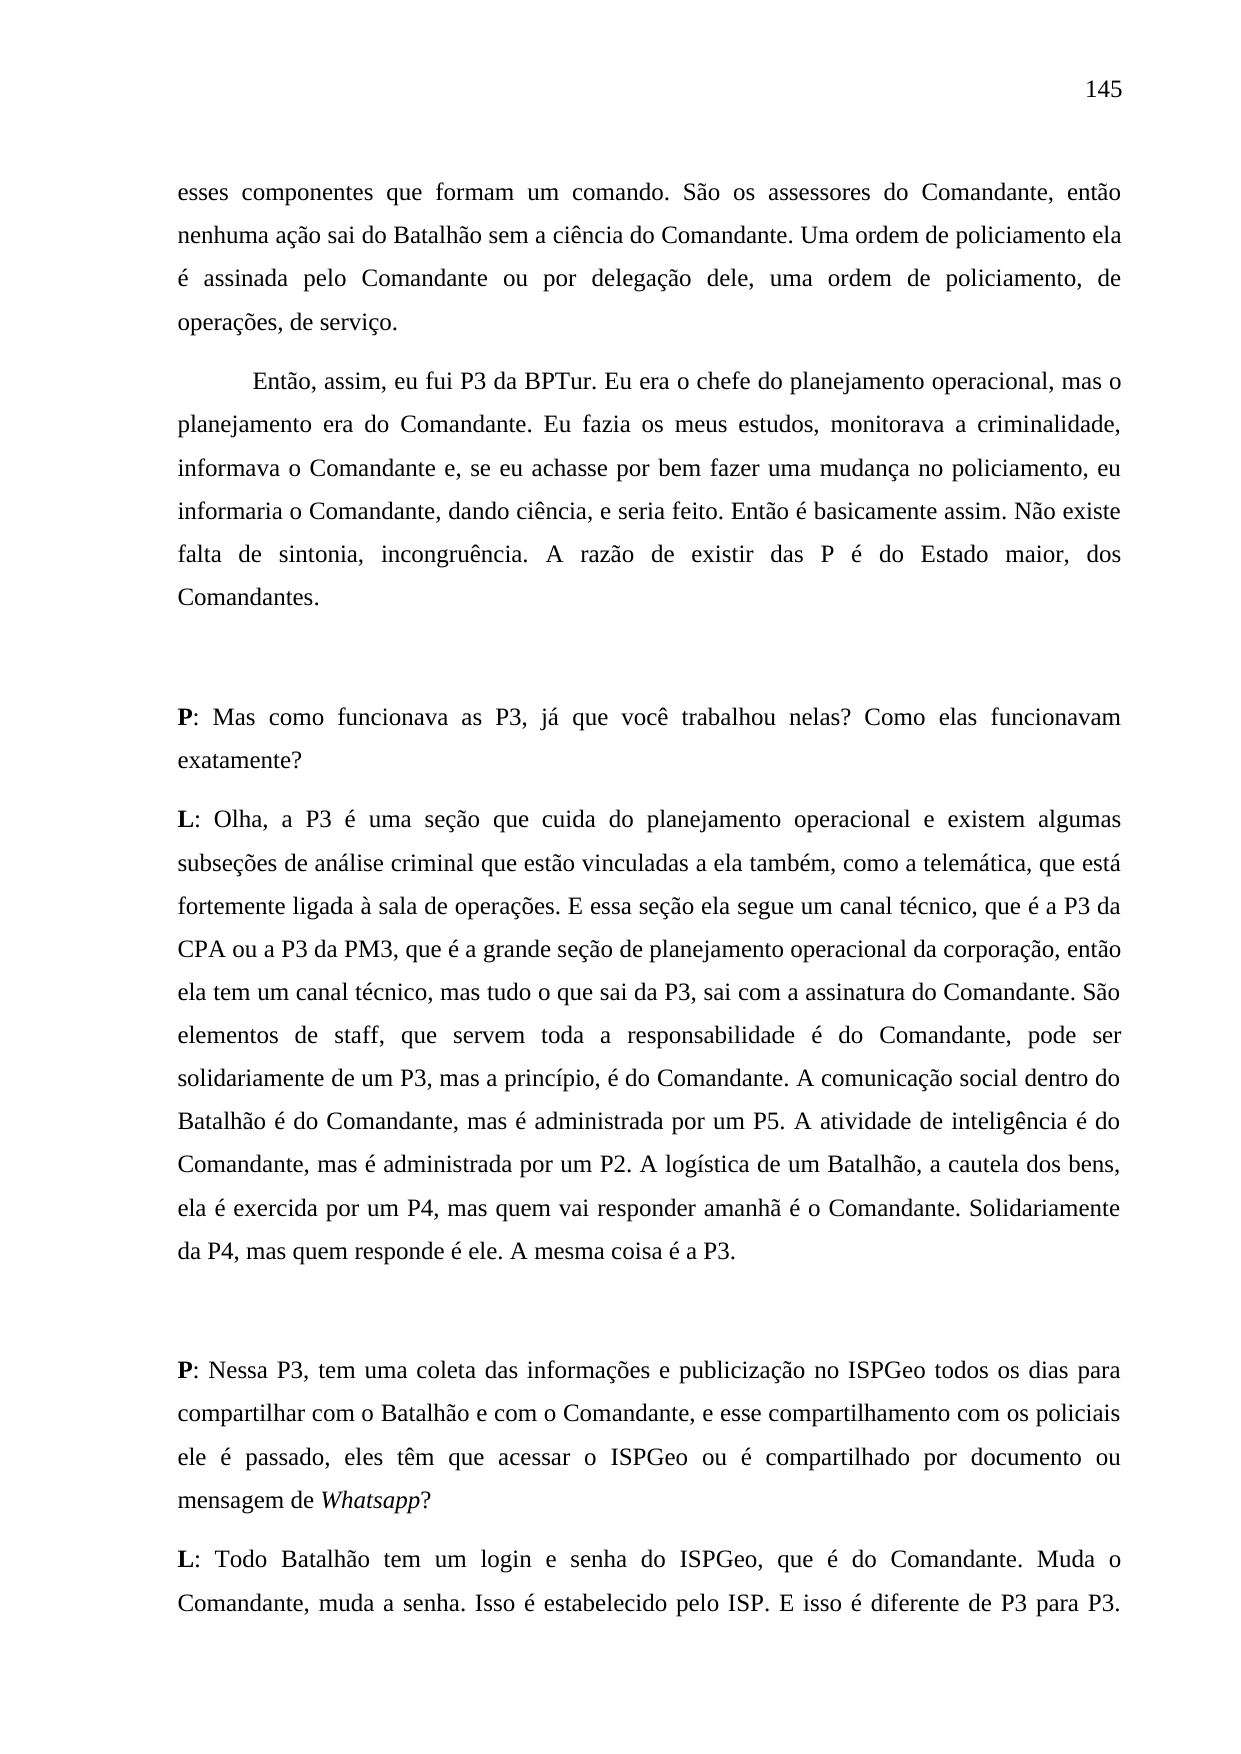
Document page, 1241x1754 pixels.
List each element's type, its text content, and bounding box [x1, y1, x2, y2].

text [177, 177, 1122, 335]
text P: Mas como funcionava as P3, já que você trabalhou nelas? Como elas funcionavam exatamente? [177, 702, 1122, 773]
text P: Nessa P3, tem uma coleta das informações e publicização no ISPGeo todos os dias para compartilhar com o Batalhão e com o Comandante, e esse compartilhamento com os policiais ele é passado, eles têm que acessar o ISPGeo ou é compartilhado por documento ou mensagem de Whatsapp? [177, 1355, 1122, 1513]
text L: Olha, a P3 é uma seção que cuida do planejamento operacional e existem algumas subseções de análise criminal que estão vinculadas a ela também, como a telemática, que está fortemente ligada à sala de operações. E essa seção ela segue um canal técnico, que é a P3 da CPA ou a P3 da PM3, que é a grande seção de planejamento operacional da corporação, então ela tem um canal técnico, mas tudo o que sai da P3, sai com a assinatura do Comandante. São elementos de staff, que servem toda a responsabilidade é do Comandante, pode ser solidariamente de um P3, mas a princípio, é do Comandante. A comunicação social dentro do Batalhão é do Comandante, mas é administrada por um P5. A atividade de inteligência é do Comandante, mas é administrada por um P2. A logística de um Batalhão, a cautela dos bens, ela é exercida por um P4, mas quem vai responder amanhã é o Comandante. Solidariamente da P4, mas quem responde é ele. A mesma coisa é a P3. [177, 804, 1122, 1264]
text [177, 1544, 1122, 1616]
text Então, assim, eu fui P3 da BPTur. Eu era o chefe do planejamento operacional, mas o planejamento era do Comandante. Eu fazia os meus estudos, monitorava a criminalidade, informava o Comandante e, se eu achasse por bem fazer uma mudança no policiamento, eu informaria o Comandante, dando ciência, e seria feito. Então é basicamente assim. Não existe falta de sintonia, incongruência. A razão de existir das P é do Estado maior, dos Comandantes. [177, 366, 1122, 611]
